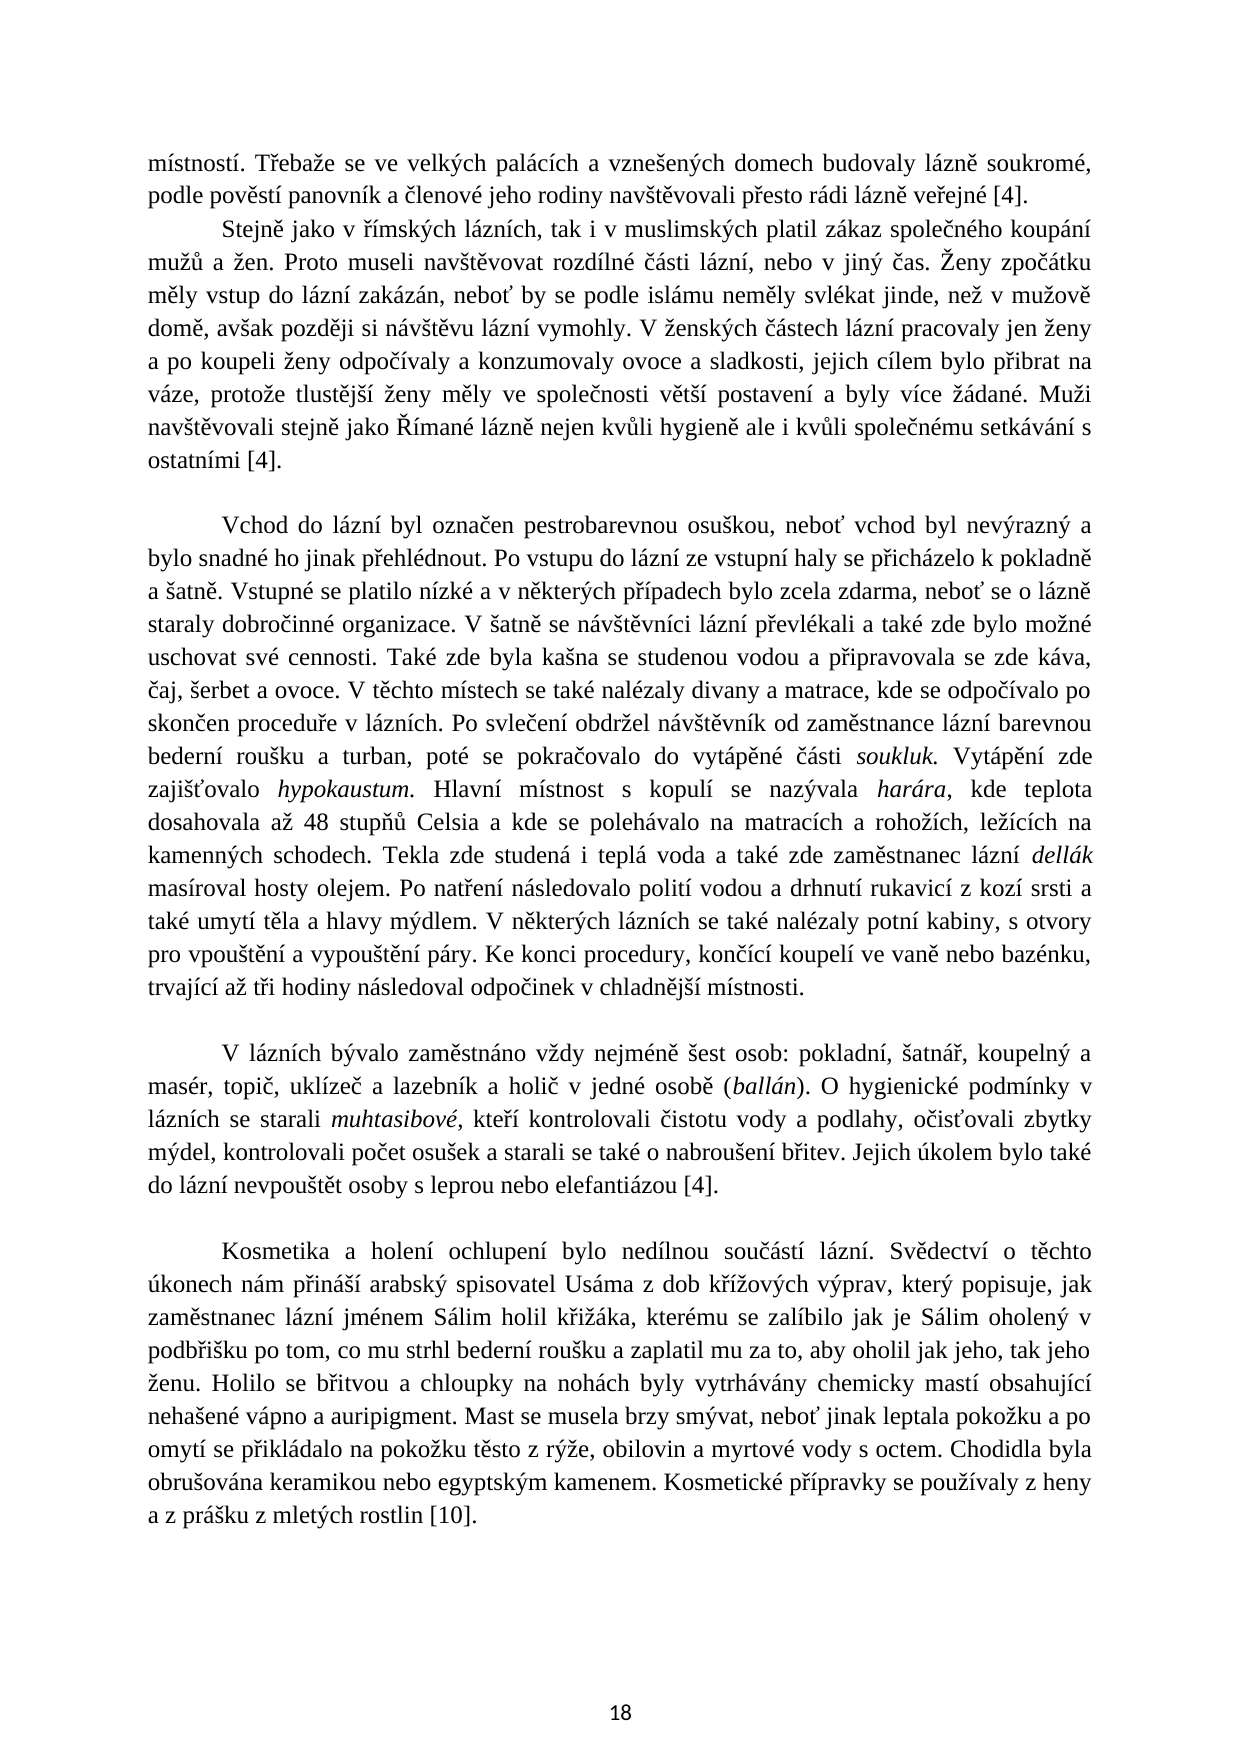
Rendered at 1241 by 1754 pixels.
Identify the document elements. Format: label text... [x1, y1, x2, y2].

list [148, 176, 1093, 209]
list V lázních bývalo zaměstnáno vždy nejméně šest osob: pokladní, šatnář, koupelný a masér, topič, uklízeč a lazebník a holič v jedné osobě (ballán). O hygienické podmínky v lázních se starali muhtasibové, kteří kontrolovali čistotu vody a podlahy, očisťovali zbytky mýdel, kontrolovali počet osušek a starali se také o nabroušení břitev. Jejich úkolem bylo také do lázní nevpouštět osoby s leprou nebo elefantiázou [4]. [148, 1166, 1093, 1199]
list V lázních bývalo zaměstnáno vždy nejméně šest osob: pokladní, šatnář, koupelný a masér, topič, uklízeč a lazebník a holič v jedné osobě (ballán). O hygienické podmínky v lázních se starali muhtasibové, kteří kontrolovali čistotu vody a podlahy, očisťovali zbytky mýdel, kontrolovali počet osušek a starali se také o nabroušení břitev. Jejich úkolem bylo také do lázní nevpouštět osoby s leprou nebo elefantiázou [4]. [148, 1067, 1093, 1105]
